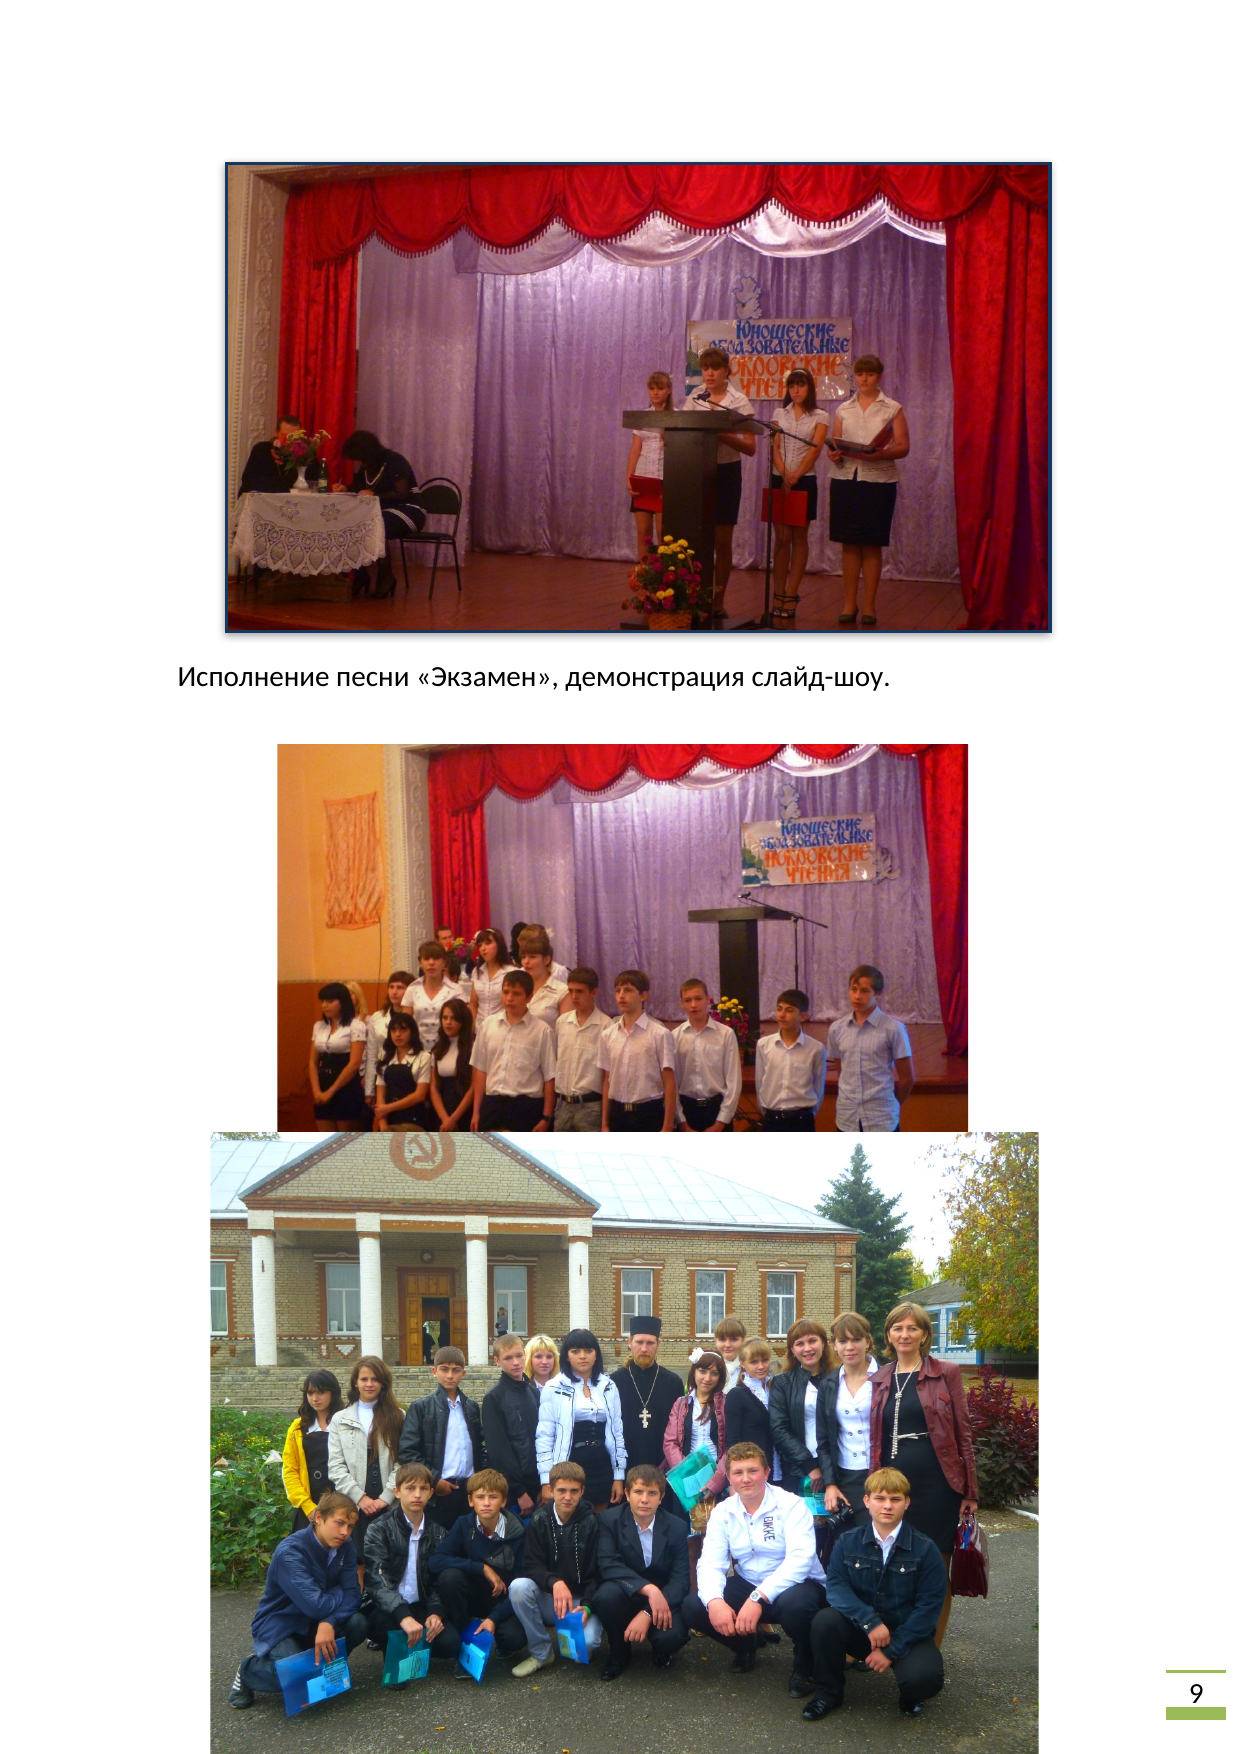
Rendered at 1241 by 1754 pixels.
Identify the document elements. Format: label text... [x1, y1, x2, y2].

text Исполнение песни «Экзамен», демонстрация слайд-шоу. [177, 118, 1152, 693]
picture [210, 744, 1038, 1754]
